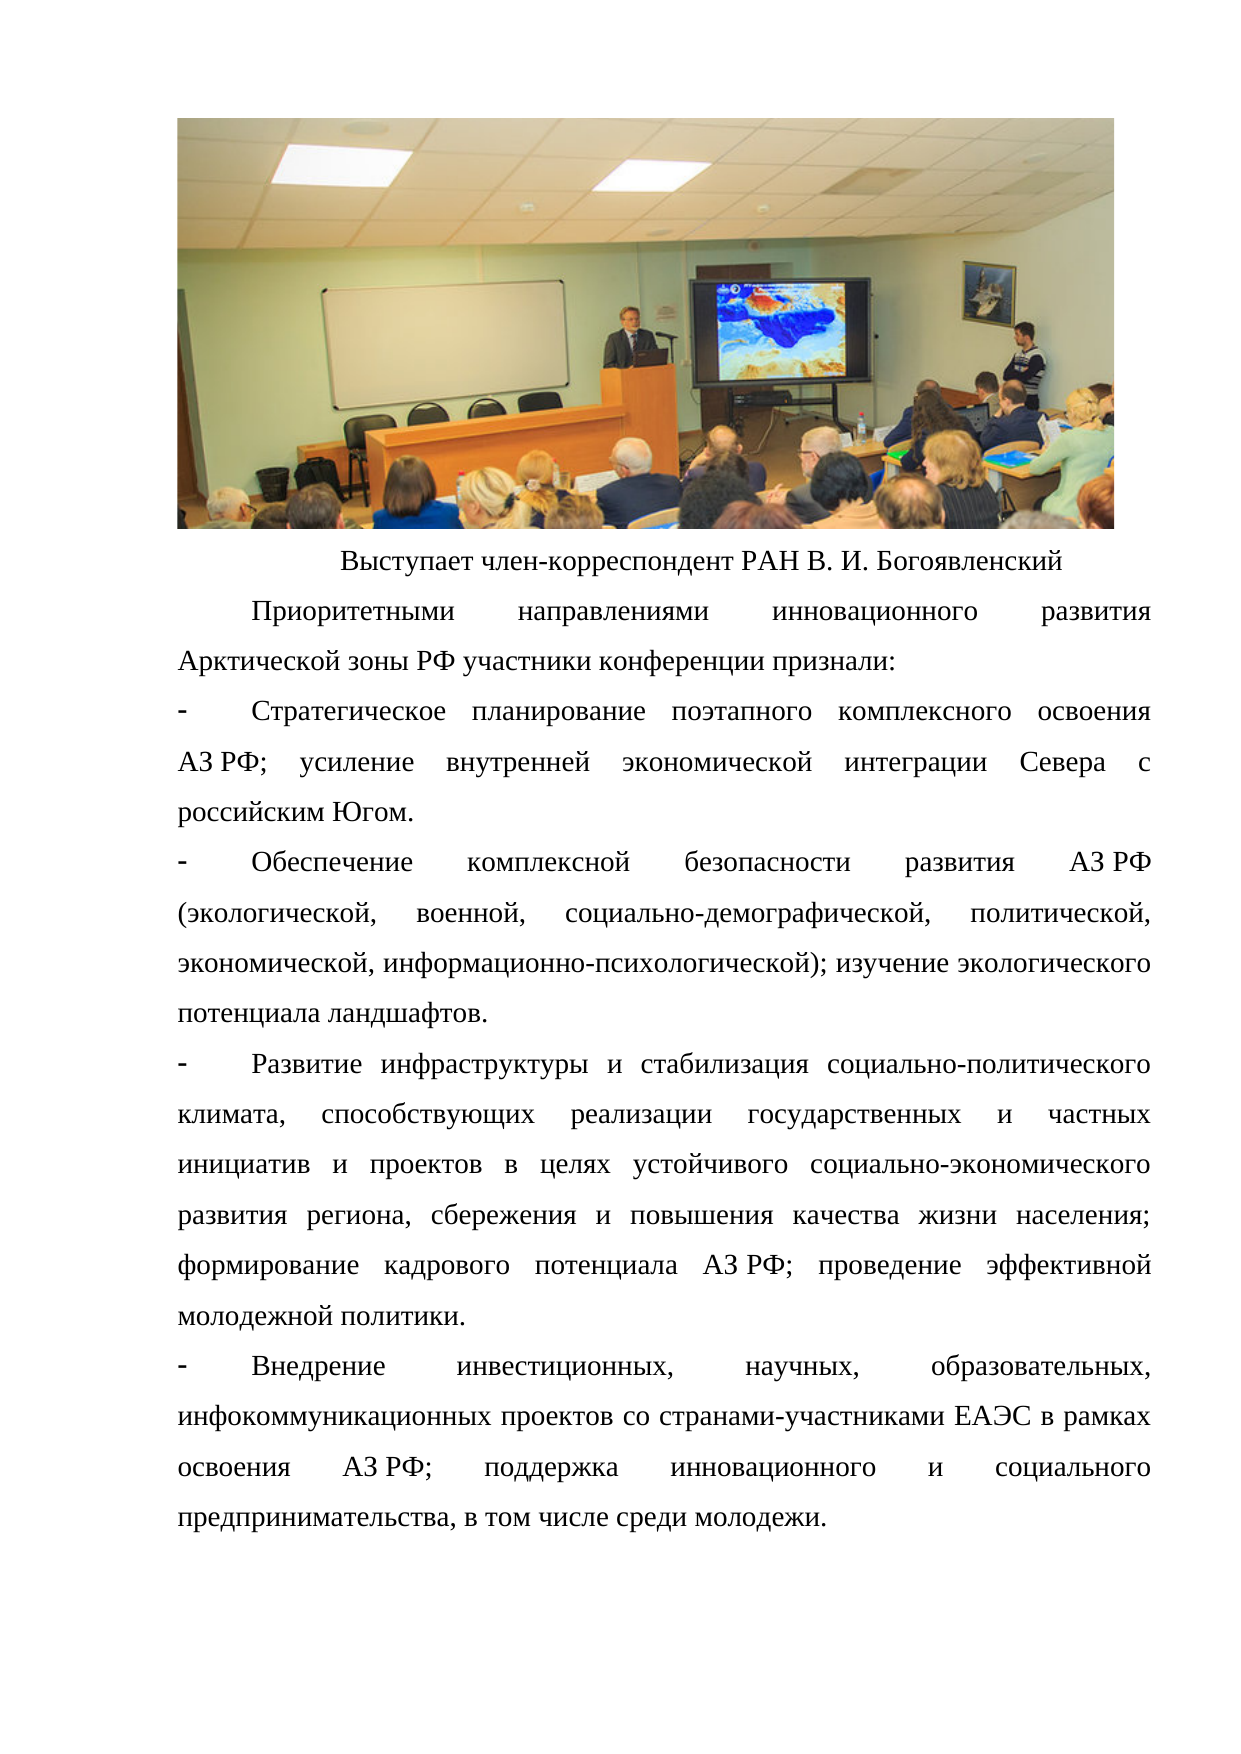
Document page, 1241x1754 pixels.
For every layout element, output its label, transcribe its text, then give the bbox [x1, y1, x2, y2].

text Выступает член-корреспондент РАН В. И. Богоявленский [177, 543, 1152, 576]
list Развитие инфраструктуры и стабилизация социально-политического климата, способствующих реализации государственных и частных инициатив и проектов в целях устойчивого социально-экономического развития региона, сбережения и повышения качества жизни населения; формирование кадрового потенциала АЗ РФ; проведение эффективной молодежной политики. [177, 1046, 1152, 1331]
list Стратегическое планирование поэтапного комплексного освоения АЗ РФ; усиление внутренней экономической интеграции Севера с российским Югом. [177, 693, 1152, 828]
picture [177, 118, 1115, 529]
list Обеспечение комплексной безопасности развития АЗ РФ (экологической, военной, социально-демографической, политической, экономической, информационно-психологической); изучение экологического потенциала ландшафтов. [177, 844, 1152, 1029]
text Приоритетными направлениями инновационного развития Арктической зоны РФ участники конференции признали: [177, 593, 1152, 677]
list Внедрение инвестиционных, научных, образовательных, инфокоммуникационных проектов со странами-участниками ЕАЭС в рамках освоения АЗ РФ; поддержка инновационного и социального предпринимательства, в том числе среди молодежи. [177, 1348, 1152, 1532]
